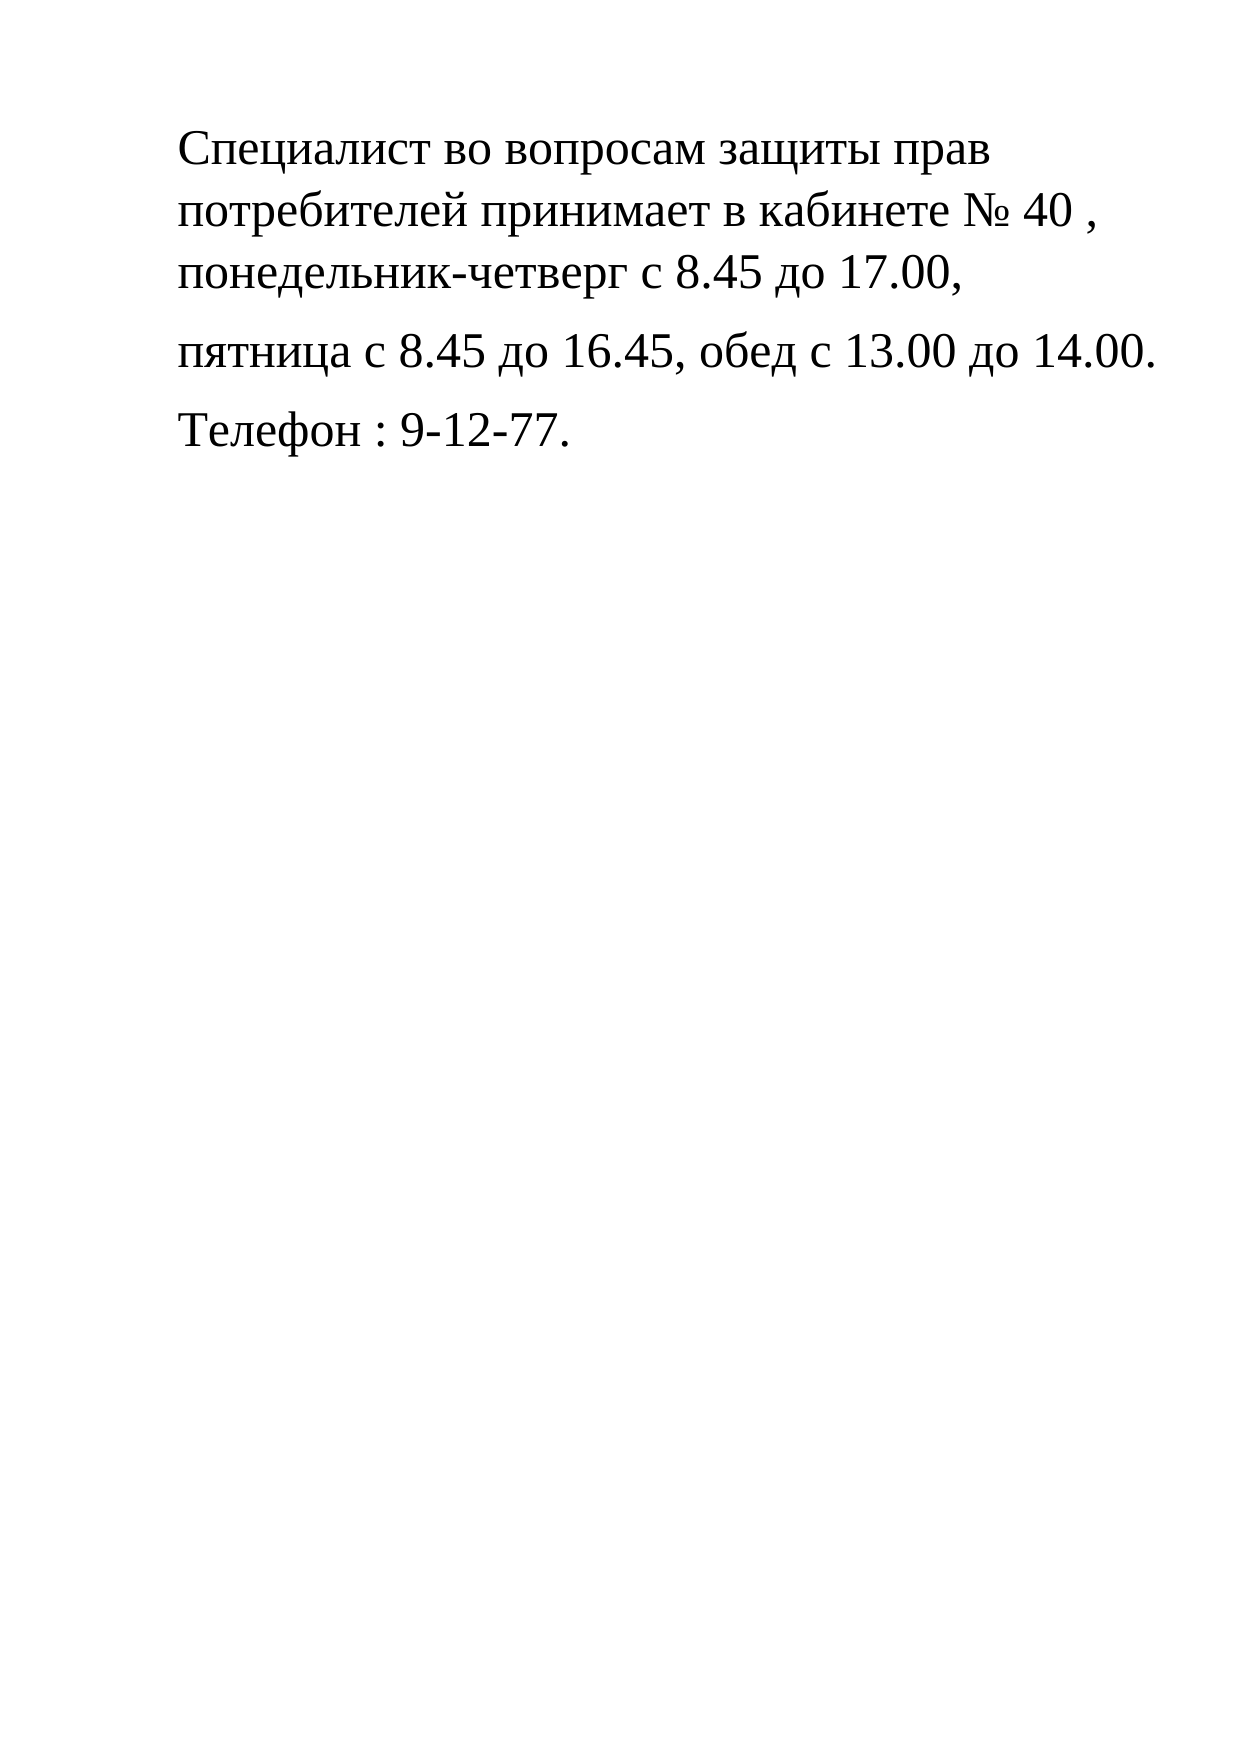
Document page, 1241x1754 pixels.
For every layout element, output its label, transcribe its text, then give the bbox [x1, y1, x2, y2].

text пятница с 8.45 до 16.45, обед с 13.00 до 14.00. [177, 321, 1181, 378]
text Специалист во вопросам защиты прав потребителей принимает в кабинете № 40 , понедельник-четверг с 8.45 до 17.00, [177, 118, 1152, 300]
text Телефон : 9-12-77. [177, 400, 1152, 457]
